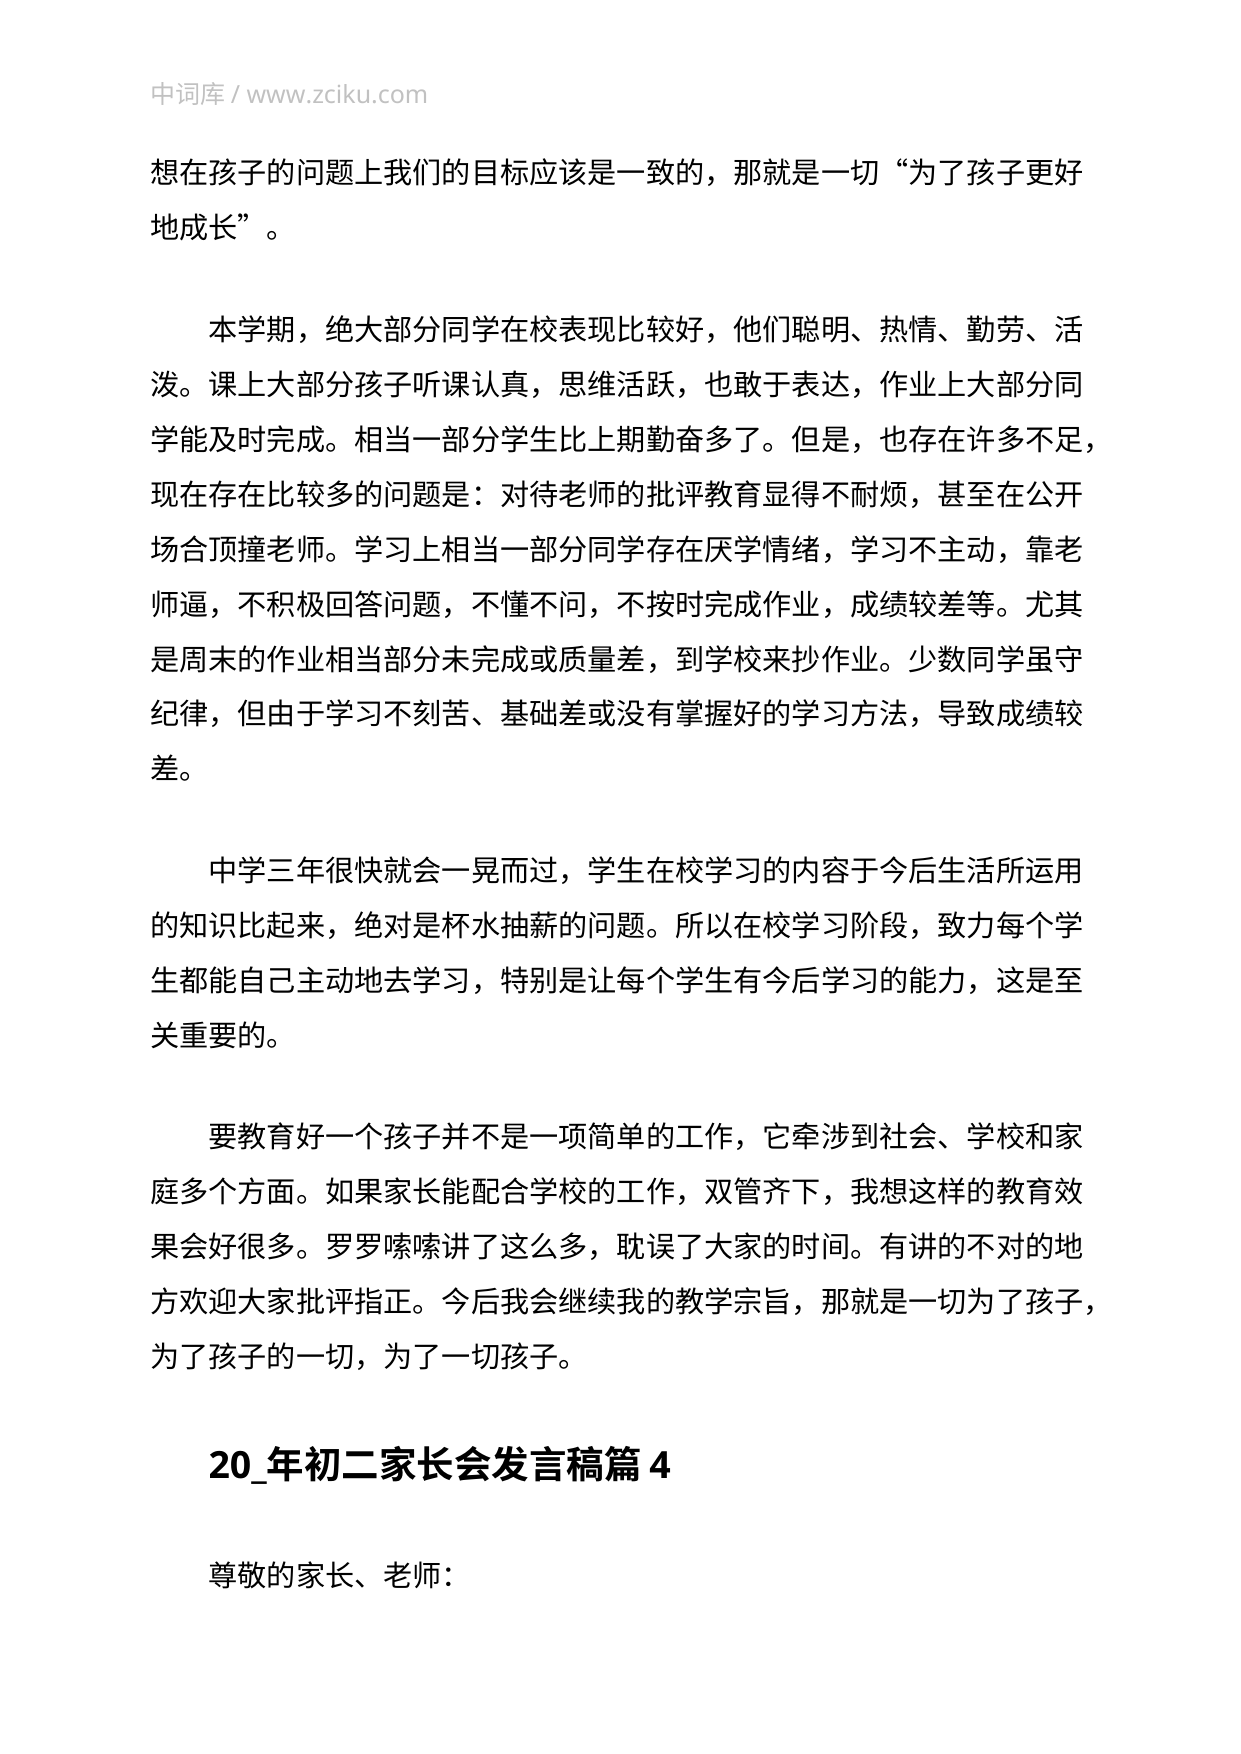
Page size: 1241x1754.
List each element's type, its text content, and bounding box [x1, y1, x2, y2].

text 中学三年很快就会一晃而过，学生在校学习的内容于今后生活所运用的知识比起来，绝对是杯水抽薪的问题。所以在校学习阶段，致力每个学生都能自己主动地去学习，特别是让每个学生有今后学习的能力，这是至关重要的。 [150, 848, 1090, 1054]
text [150, 150, 1090, 247]
text 要教育好一个孩子并不是一项简单的工作，它牵涉到社会、学校和家庭多个方面。如果家长能配合学校的工作，双管齐下，我想这样的教育效果会好很多。罗罗嗦嗦讲了这么多，耽误了大家的时间。有讲的不对的地方欢迎大家批评指正。今后我会继续我的教学宗旨，那就是一切为了孩子，为了孩子的一切，为了一切孩子。 [150, 1114, 1090, 1376]
text 尊敬的家长、老师： [150, 1553, 1090, 1595]
text 本学期，绝大部分同学在校表现比较好，他们聪明、热情、勤劳、活泼。课上大部分孩子听课认真，思维活跃，也敢于表达，作业上大部分同学能及时完成。相当一部分学生比上期勤奋多了。但是，也存在许多不足，现在存在比较多的问题是：对待老师的批评教育显得不耐烦，甚至在公开场合顶撞老师。学习上相当一部分同学存在厌学情绪，学习不主动，靠老师逼，不积极回答问题，不懂不问，不按时完成作业，成绩较差等。尤其是周末的作业相当部分未完成或质量差，到学校来抄作业。少数同学虽守纪律，但由于学习不刻苦、基础差或没有掌握好的学习方法，导致成绩较差。 [150, 307, 1090, 788]
text 20_年初二家长会发言稿篇4 [150, 1435, 1090, 1490]
